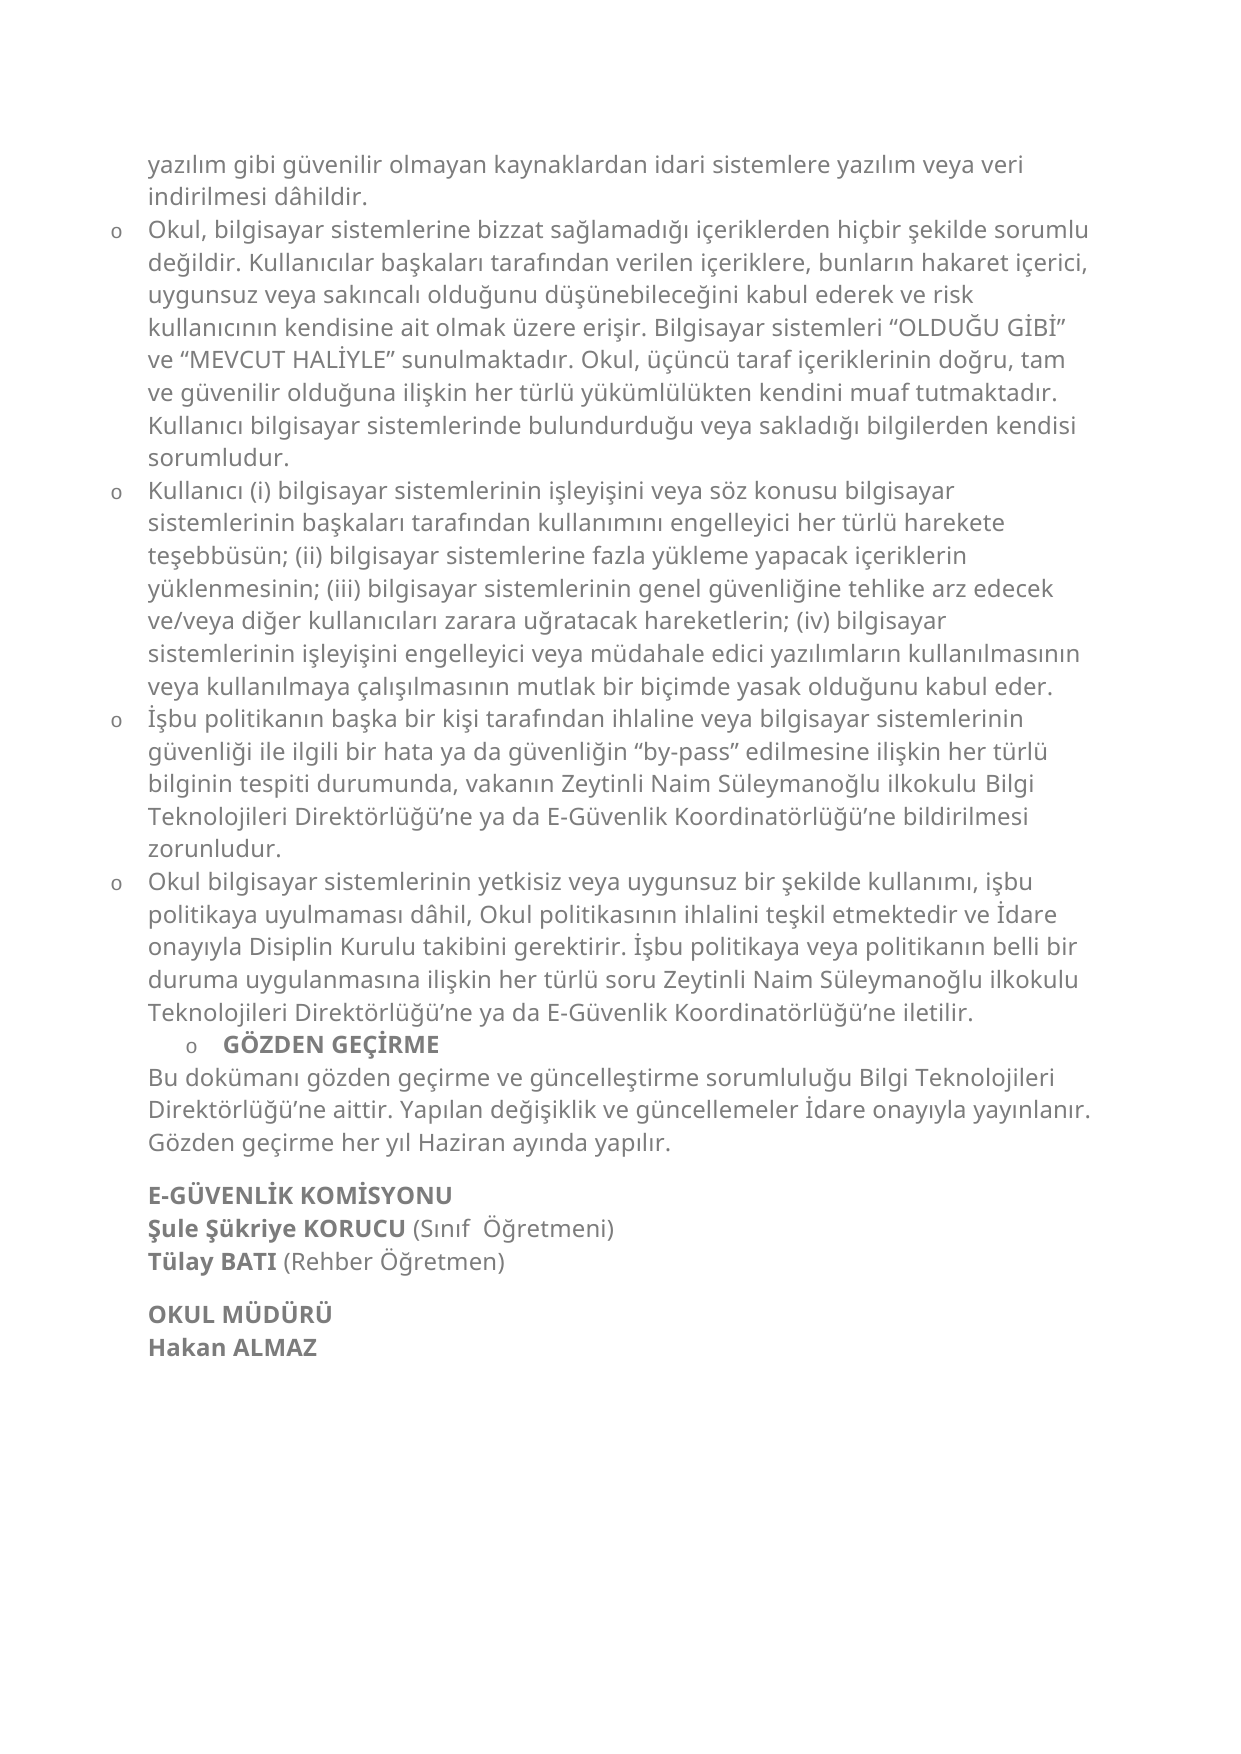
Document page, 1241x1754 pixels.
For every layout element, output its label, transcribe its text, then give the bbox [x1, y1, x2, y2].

text E-GÜVENLİK KOMİSYONU [148, 1179, 1093, 1212]
text OKUL MÜDÜRÜ [148, 1298, 1093, 1330]
list Okul, bilgisayar sistemlerine bizzat sağlamadığı içeriklerden hiçbir şekilde sorumlu değildir. Kullanıcılar başkaları tarafından verilen içeriklere, bunların hakaret içerici, uygunsuz veya sakıncalı olduğunu düşünebileceğini kabul ederek ve risk kullanıcının kendisine ait olmak üzere erişir. Bilgisayar sistemleri “OLDUĞU GİBİ” ve “MEVCUT HALİYLE” sunulmaktadır. Okul, üçüncü taraf içeriklerinin doğru, tam ve güvenilir olduğuna ilişkin her türlü yükümlülükten kendini muaf tutmaktadır. Kullanıcı bilgisayar sistemlerinde bulundurduğu veya sakladığı bilgilerden kendisi sorumludur. [110, 213, 1093, 474]
text Bu dokümanı gözden geçirme ve güncelleştirme sorumluluğu Bilgi Teknolojileri Direktörlüğü’ne aittir. Yapılan değişiklik ve güncellemeler İdare onayıyla yayınlanır. Gözden geçirme her yıl Haziran ayında yapılır. [148, 1061, 1093, 1158]
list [110, 148, 1093, 213]
text Hakan ALMAZ [148, 1330, 1093, 1363]
list İşbu politikanın başka bir kişi tarafından ihlaline veya bilgisayar sistemlerinin güvenliği ile ilgili bir hata ya da güvenliğin “by-pass” edilmesine ilişkin her türlü bilginin tespiti durumunda, vakanın Zeytinli Naim Süleymanoğlu ilkokulu Bilgi Teknolojileri Direktörlüğü’ne ya da E-Güvenlik Koordinatörlüğü’ne bildirilmesi zorunludur. [110, 702, 1093, 865]
list Okul bilgisayar sistemlerinin yetkisiz veya uygunsuz bir şekilde kullanımı, işbu politikaya uyulmaması dâhil, Okul politikasının ihlalini teşkil etmektedir ve İdare onayıyla Disiplin Kurulu takibini gerektirir. İşbu politikaya veya politikanın belli bir duruma uygulanmasına ilişkin her türlü soru Zeytinli Naim Süleymanoğlu ilkokulu Teknolojileri Direktörlüğü’ne ya da E-Güvenlik Koordinatörlüğü’ne iletilir. [110, 865, 1093, 1028]
text Şule Şükriye KORUCU (Sınıf Öğretmeni) Tülay BATI (Rehber Öğretmen) [148, 1212, 1093, 1277]
list GÖZDEN GEÇİRME [185, 1028, 1093, 1061]
list Kullanıcı (i) bilgisayar sistemlerinin işleyişini veya söz konusu bilgisayar sistemlerinin başkaları tarafından kullanımını engelleyici her türlü harekete teşebbüsün; (ii) bilgisayar sistemlerine fazla yükleme yapacak içeriklerin yüklenmesinin; (iii) bilgisayar sistemlerinin genel güvenliğine tehlike arz edecek ve/veya diğer kullanıcıları zarara uğratacak hareketlerin; (iv) bilgisayar sistemlerinin işleyişini engelleyici veya müdahale edici yazılımların kullanılmasının veya kullanılmaya çalışılmasının mutlak bir biçimde yasak olduğunu kabul eder. [110, 474, 1093, 702]
